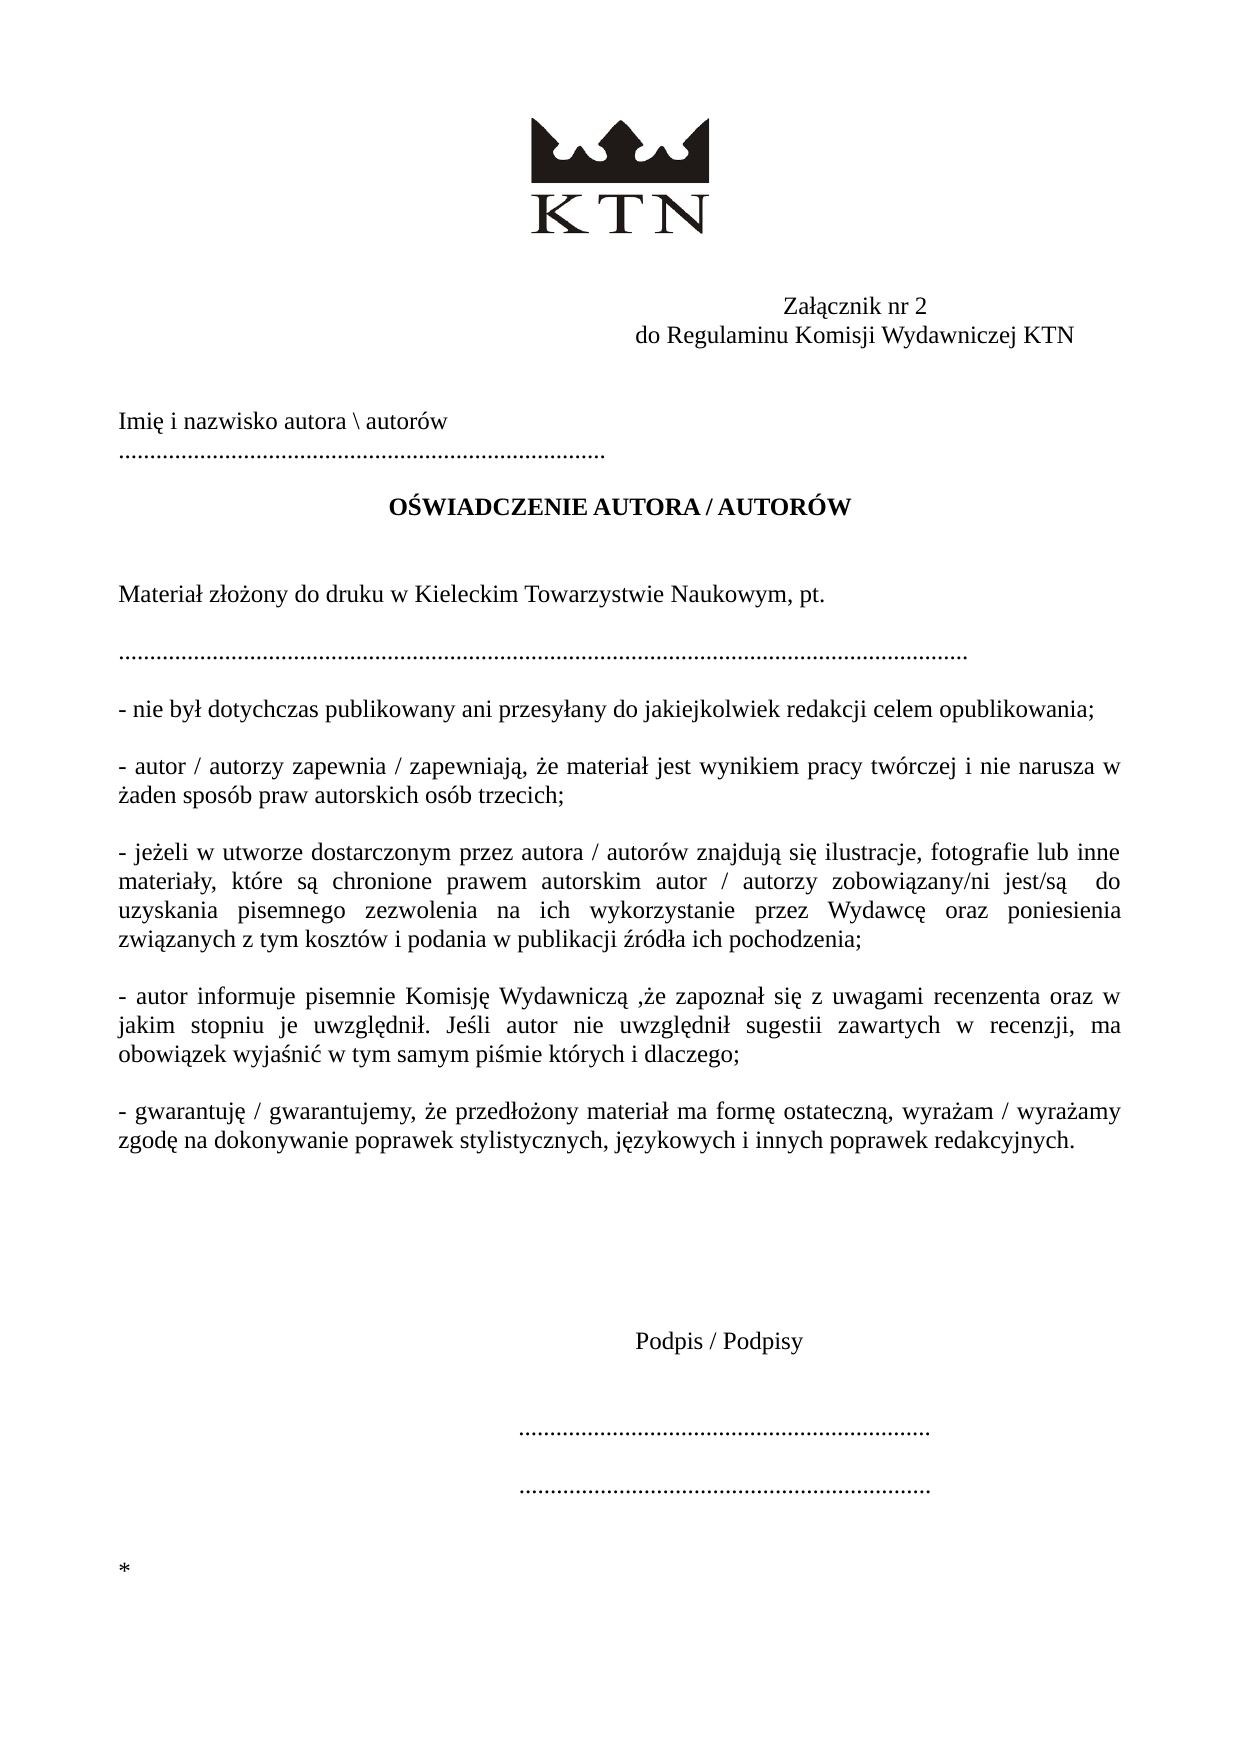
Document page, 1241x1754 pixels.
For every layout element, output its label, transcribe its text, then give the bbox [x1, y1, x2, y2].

text Imię i nazwisko autora \ autorów [118, 406, 1122, 435]
text - autor / autorzy zapewnia / zapewniają, że materiał jest wynikiem pracy twórczej i nie narusza w żaden sposób praw autorskich osób trzecich; [118, 751, 1122, 809]
text - jeżeli w utworze dostarczonym przez autora / autorów znajdują się ilustracje, fotografie lub inne materiały, które są chronione prawem autorskim autor / autorzy zobowiązany/ni jest/są do uzyskania pisemnego zezwolenia na ich wykorzystanie przez Wydawcę oraz poniesienia związanych z tym kosztów i podania w publikacji źródła ich pochodzenia; [118, 837, 1122, 952]
text Materiał złożony do druku w Kieleckim Towarzystwie Naukowym, pt. [118, 579, 1122, 607]
text .................................................................. [118, 1412, 1122, 1441]
text - nie był dotychczas publikowany ani przesyłany do jakiejkolwiek redakcji celem opublikowania; [118, 694, 1122, 722]
picture [531, 118, 710, 234]
text * [118, 1556, 1122, 1585]
text .............................................................................. [118, 435, 1122, 464]
text OŚWIADCZENIE AUTORA / AUTORÓW [118, 492, 1122, 521]
text - gwarantuję / gwarantujemy, że przedłożony materiał ma formę ostateczną, wyrażam / wyrażamy zgodę na dokonywanie poprawek stylistycznych, językowych i innych poprawek redakcyjnych. [118, 1096, 1122, 1154]
text .................................................................. [118, 1470, 1122, 1499]
text do Regulaminu Komisji Wydawniczej KTN [118, 320, 1122, 349]
text Podpis / Podpisy [118, 1326, 1122, 1355]
text ........................................................................................................................................ [118, 636, 1122, 665]
text Załącznik nr 2 [118, 291, 1122, 320]
text - autor informuje pisemnie Komisję Wydawniczą ,że zapoznał się z uwagami recenzenta oraz w jakim stopniu je uwzględnił. Jeśli autor nie uwzględnił sugestii zawartych w recenzji, ma obowiązek wyjaśnić w tym samym piśmie których i dlaczego; [118, 981, 1122, 1067]
